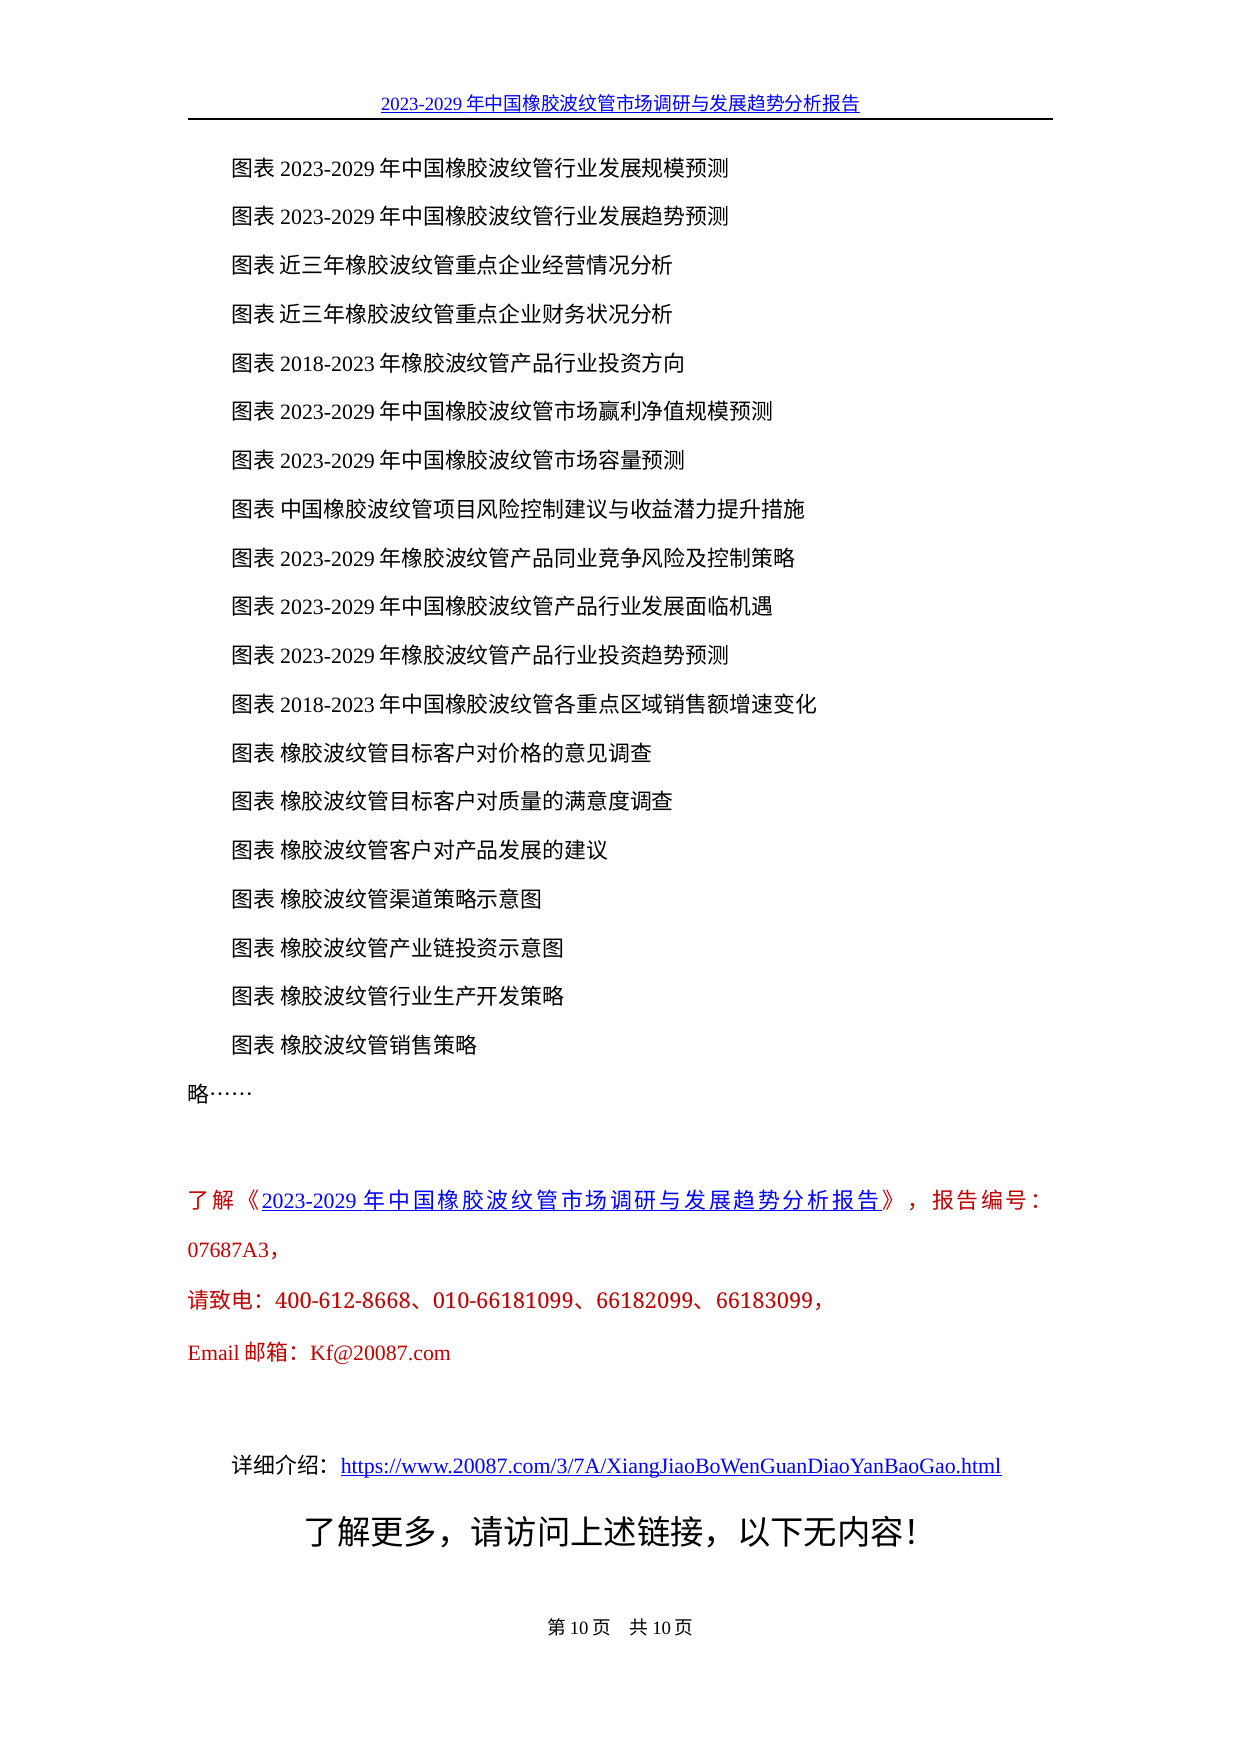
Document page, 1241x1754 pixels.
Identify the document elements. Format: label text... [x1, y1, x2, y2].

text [187, 150, 1053, 1109]
text 请致电：400-612-8668、010-66181099、66182099、66183099， [187, 1283, 1053, 1316]
text Email邮箱：Kf@20087.com [187, 1335, 1053, 1367]
text 详细介绍：https://www.20087.com/3/7A/XiangJiaoBoWenGuanDiaoYanBaoGao.html [187, 1448, 1053, 1480]
text 了解《2023-2029年中国橡胶波纹管市场调研与发展趋势分析报告》，报告编号：07687A3， [187, 1183, 1053, 1264]
title 了解更多，请访问上述链接，以下无内容！ [187, 1498, 1053, 1563]
